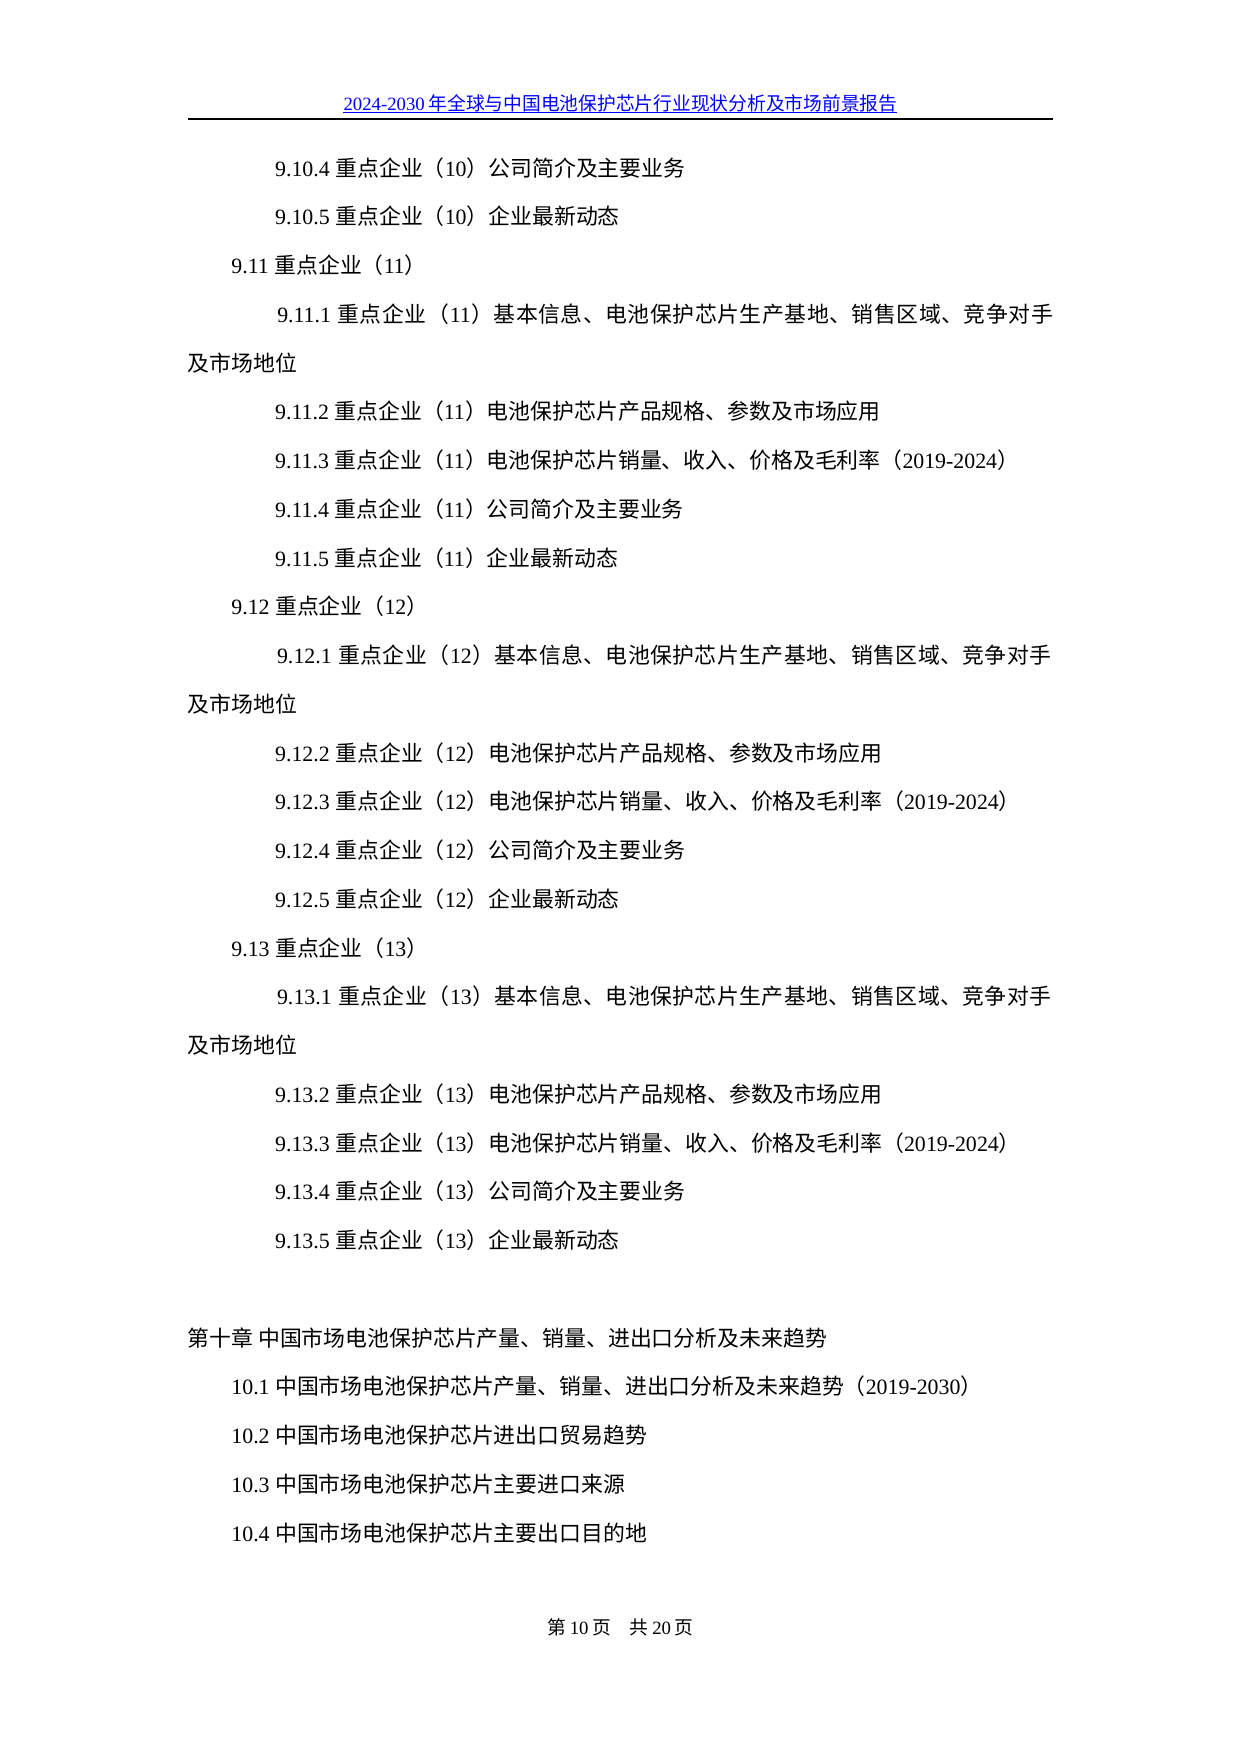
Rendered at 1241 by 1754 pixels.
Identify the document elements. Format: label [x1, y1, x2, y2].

text [187, 150, 1053, 1548]
